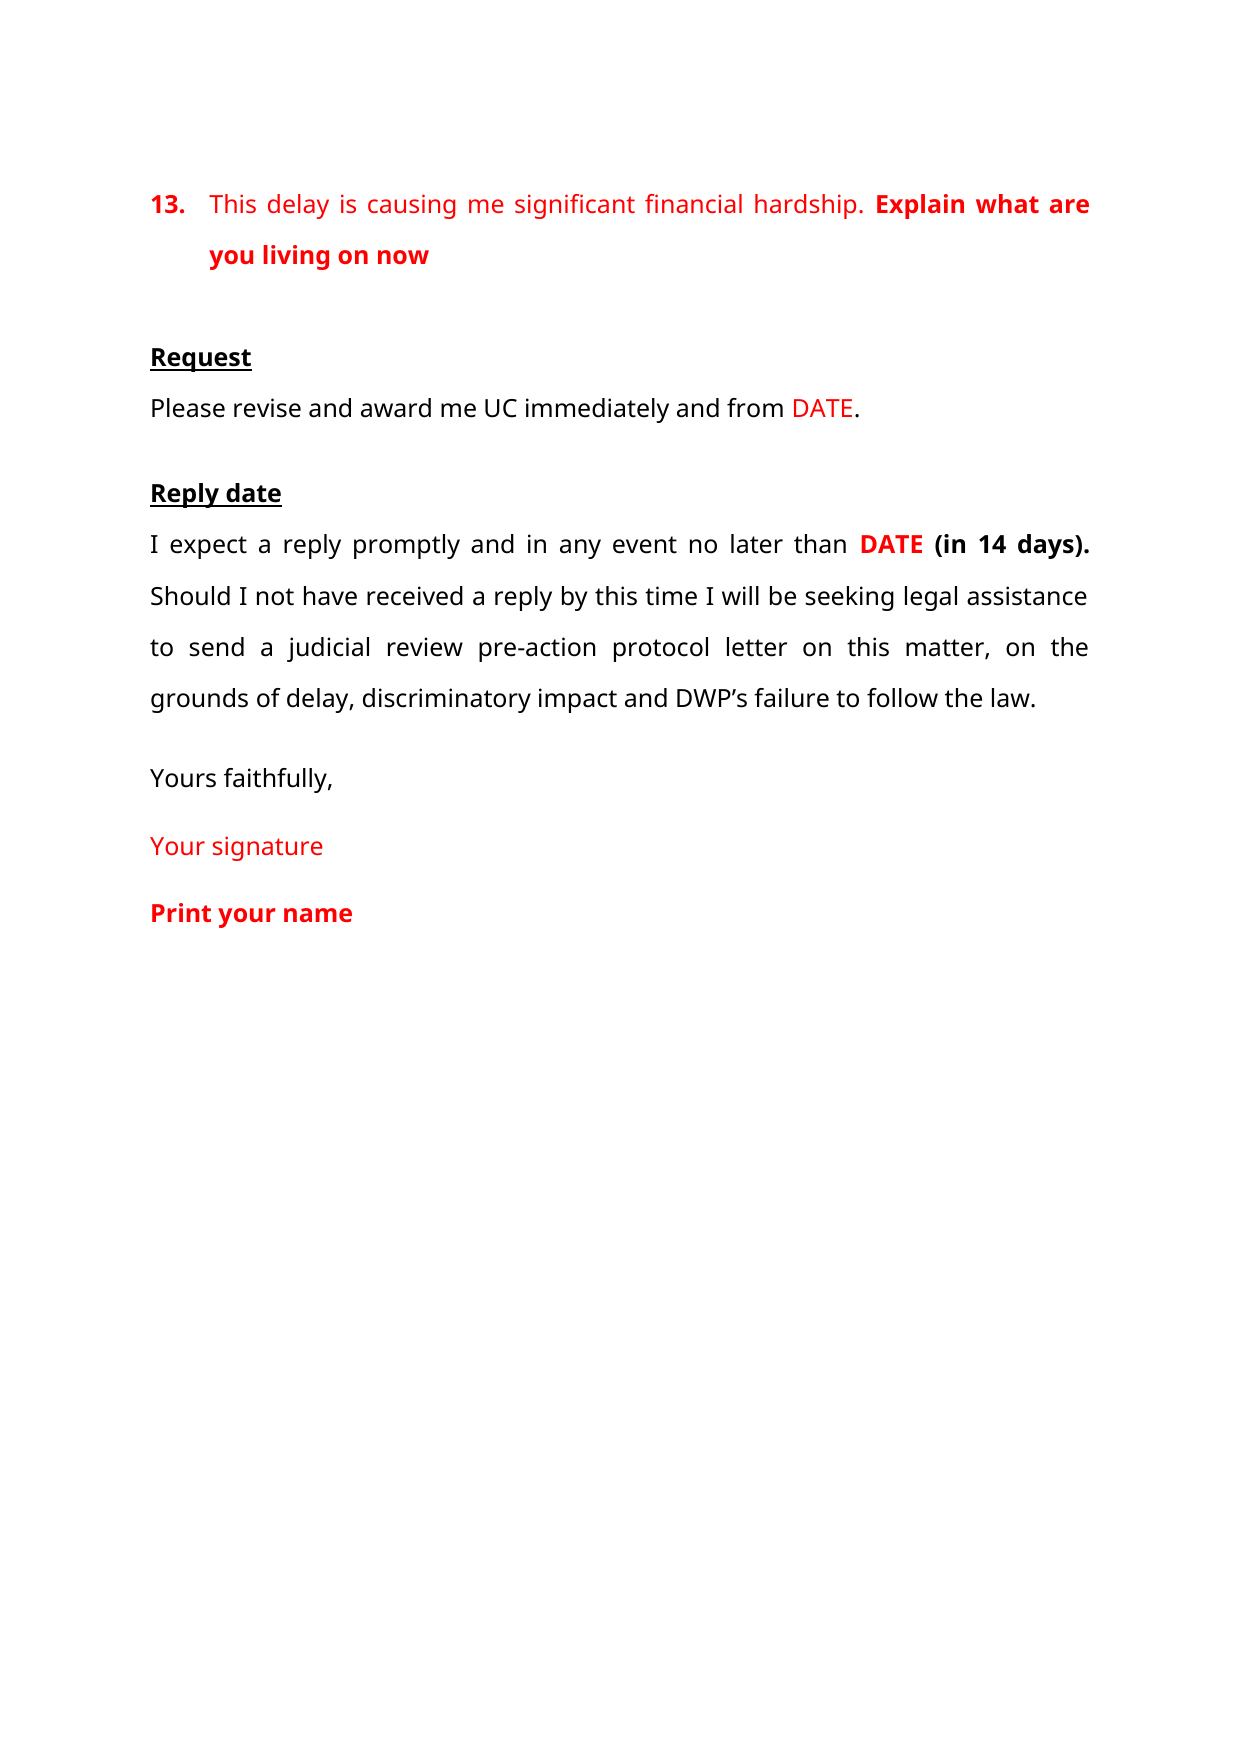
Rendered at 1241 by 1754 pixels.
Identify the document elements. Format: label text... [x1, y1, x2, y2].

list Reply date [150, 476, 1090, 510]
list I expect a reply promptly and in any event no later than DATE (in 14 days). Should I not have received a reply by this time I will be seeking legal assistance to send a judicial review pre-action protocol letter on this matter, on the grounds of delay, discriminatory impact and DWP’s failure to follow the law. [150, 527, 1090, 714]
text Your signature [150, 828, 1090, 862]
list Request [150, 340, 1090, 374]
list This delay is causing me significant financial hardship. Explain what are you living on now [150, 187, 1090, 272]
text Print your name [150, 896, 1090, 972]
text Yours faithfully, [150, 760, 1090, 794]
list Please revise and award me UC immediately and from DATE. [150, 391, 1090, 425]
